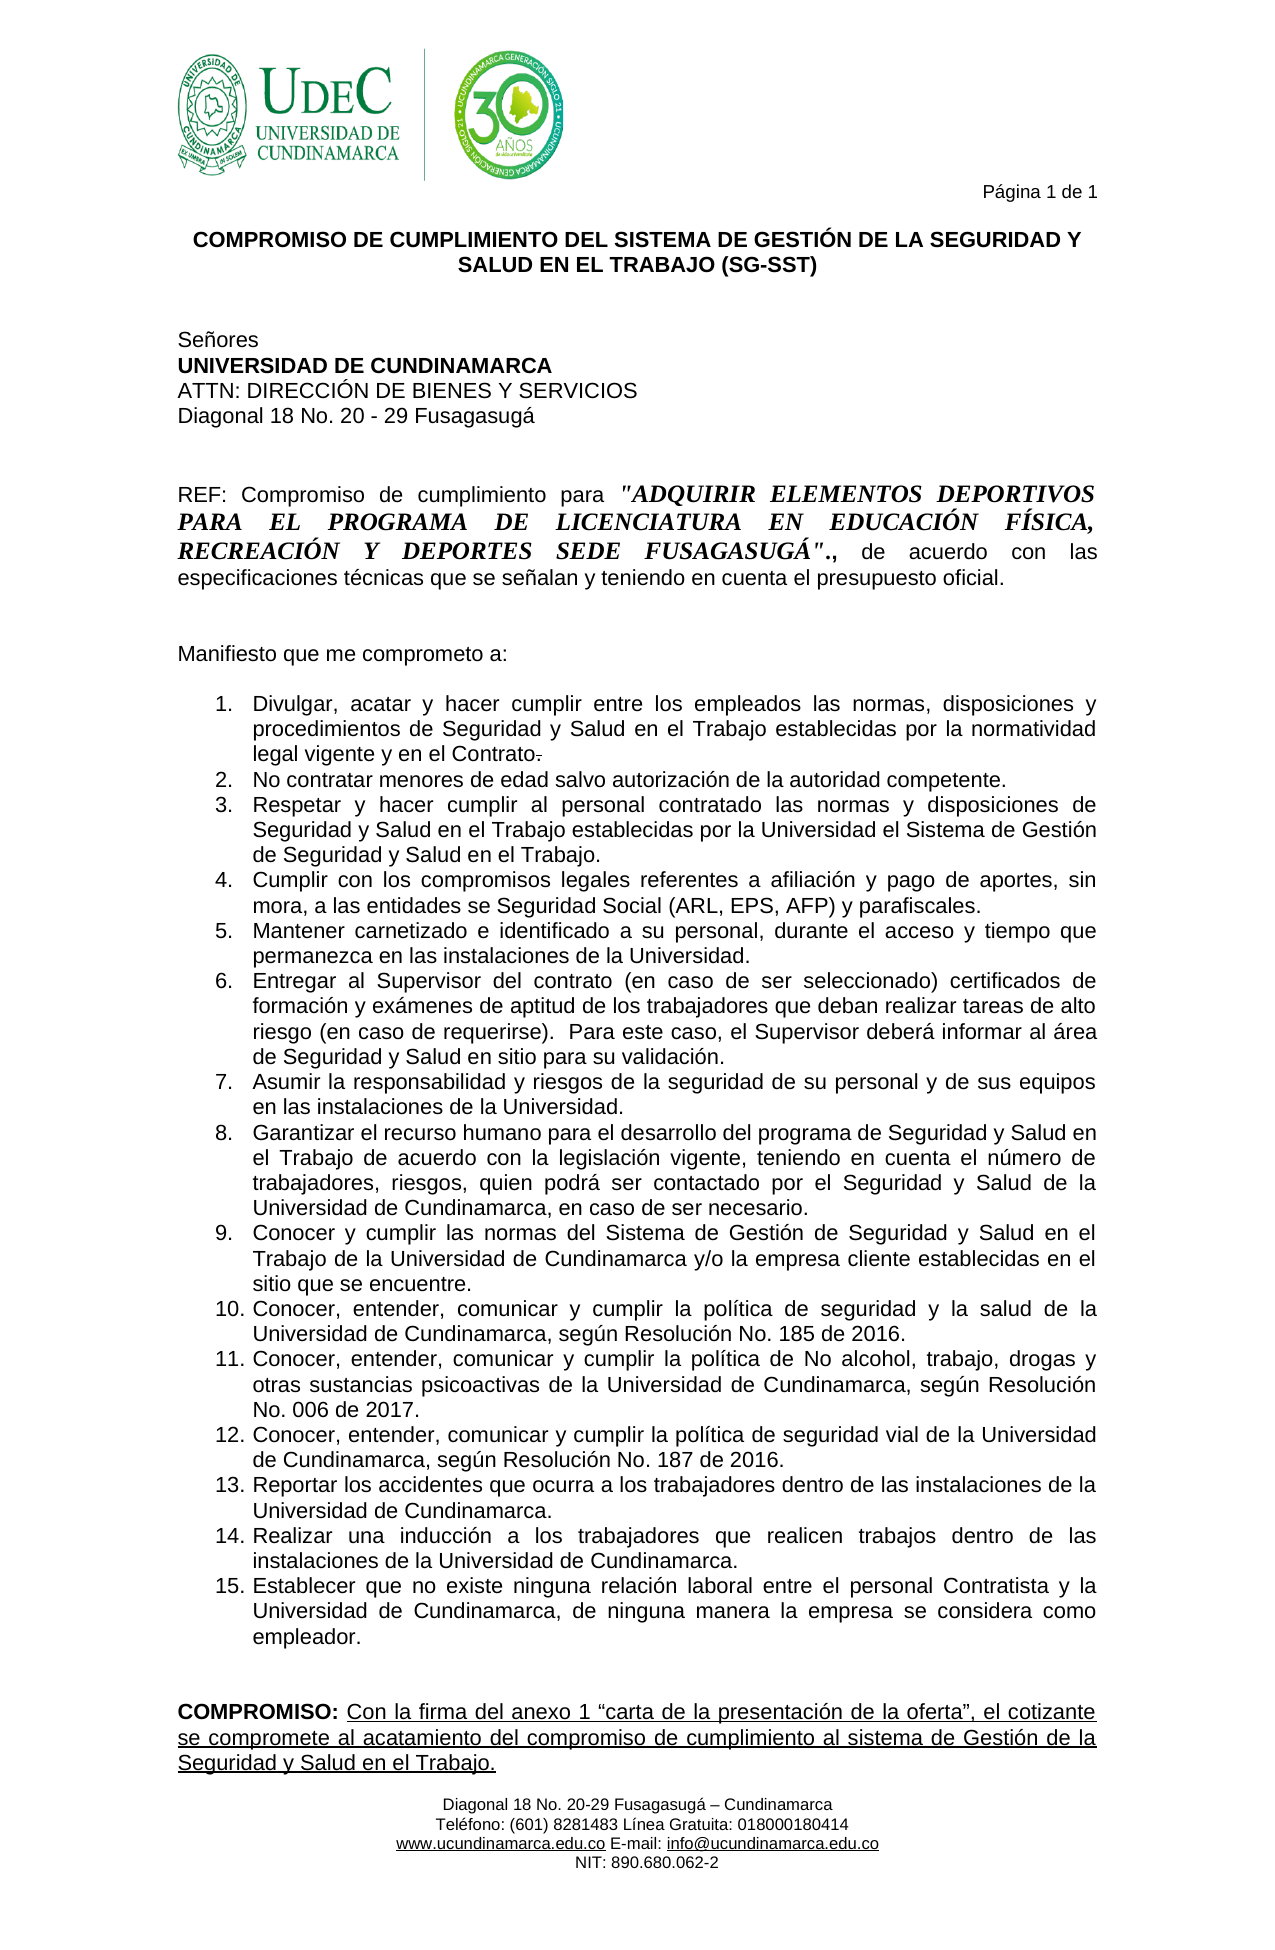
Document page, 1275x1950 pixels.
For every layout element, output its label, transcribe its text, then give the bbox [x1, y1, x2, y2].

text REF: Compromiso de cumplimiento para "ADQUIRIR ELEMENTOS DEPORTIVOS PARA EL PROGRAMA DE LICENCIATURA EN EDUCACIÓN FÍSICA, RECREACIÓN Y DEPORTES SEDE FUSAGASUGÁ"., de acuerdo con las especificaciones técnicas que se señalan y teniendo en cuenta el presupuesto oficial. [177, 479, 1098, 590]
text ATTN: DIRECCIÓN DE BIENES Y SERVICIOS [177, 378, 1098, 403]
list Entregar al Supervisor del contrato (en caso de ser seleccionado) certificados de formación y exámenes de aptitud de los trabajadores que deban realizar tareas de alto riesgo (en caso de requerirse). Para este caso, el Supervisor deberá informar al área de Seguridad y Salud en sitio para su validación. [215, 968, 1098, 1069]
text Diagonal 18 No. 20 - 29 Fusagasugá [177, 403, 1098, 428]
list Garantizar el recurso humano para el desarrollo del programa de Seguridad y Salud en el Trabajo de acuerdo con la legislación vigente, teniendo en cuenta el número de trabajadores, riesgos, quien podrá ser contactado por el Seguridad y Salud de la Universidad de Cundinamarca, en caso de ser necesario. [215, 1119, 1098, 1220]
text UNIVERSIDAD DE CUNDINAMARCA [177, 353, 1098, 378]
text Manifiesto que me comprometo a: [177, 641, 1098, 666]
list Conocer, entender, comunicar y cumplir la política de seguridad y la salud de la Universidad de Cundinamarca, según Resolución No. 185 de 2016. [215, 1296, 1098, 1346]
list Mantener carnetizado e identificado a su personal, durante el acceso y tiempo que permanezca en las instalaciones de la Universidad. [215, 918, 1098, 968]
list Reportar los accidentes que ocurra a los trabajadores dentro de las instalaciones de la Universidad de Cundinamarca. [215, 1472, 1098, 1523]
list Respetar y hacer cumplir al personal contratado las normas y disposiciones de Seguridad y Salud en el Trabajo establecidas por la Universidad el Sistema de Gestión de Seguridad y Salud en el Trabajo. [215, 792, 1098, 867]
list Divulgar, acatar y hacer cumplir entre los empleados las normas, disposiciones y procedimientos de Seguridad y Salud en el Trabajo establecidas por la normatividad legal vigente y en el Contrato. [215, 691, 1098, 767]
list Conocer, entender, comunicar y cumplir la política de No alcohol, trabajo, drogas y otras sustancias psicoactivas de la Universidad de Cundinamarca, según Resolución No. 006 de 2017. [215, 1346, 1098, 1422]
list Asumir la responsabilidad y riesgos de la seguridad de su personal y de sus equipos en las instalaciones de la Universidad. [215, 1069, 1098, 1119]
text Señores [177, 327, 1098, 353]
text COMPROMISO DE CUMPLIMIENTO DEL SISTEMA DE GESTIÓN DE LA SEGURIDAD Y SALUD EN EL TRABAJO (SG-SST) [177, 227, 1098, 277]
list Realizar una inducción a los trabajadores que realicen trabajos dentro de las instalaciones de la Universidad de Cundinamarca. [215, 1523, 1098, 1573]
text COMPROMISO: Con la firma del anexo 1 “carta de la presentación de la oferta”, el cotizante se compromete al acatamiento del compromiso de cumplimiento al sistema de Gestión de la Seguridad y Salud en el Trabajo. [177, 1699, 1098, 1775]
picture [177, 48, 564, 181]
list Conocer y cumplir las normas del Sistema de Gestión de Seguridad y Salud en el Trabajo de la Universidad de Cundinamarca y/o la empresa cliente establecidas en el sitio que se encuentre. [215, 1220, 1098, 1296]
list Conocer, entender, comunicar y cumplir la política de seguridad vial de la Universidad de Cundinamarca, según Resolución No. 187 de 2016. [215, 1422, 1098, 1472]
list Cumplir con los compromisos legales referentes a afiliación y pago de aportes, sin mora, a las entidades se Seguridad Social (ARL, EPS, AFP) y parafiscales. [215, 867, 1098, 918]
list Establecer que no existe ninguna relación laboral entre el personal Contratista y la Universidad de Cundinamarca, de ninguna manera la empresa se considera como empleador. [215, 1573, 1098, 1649]
list No contratar menores de edad salvo autorización de la autoridad competente. [215, 767, 1098, 792]
